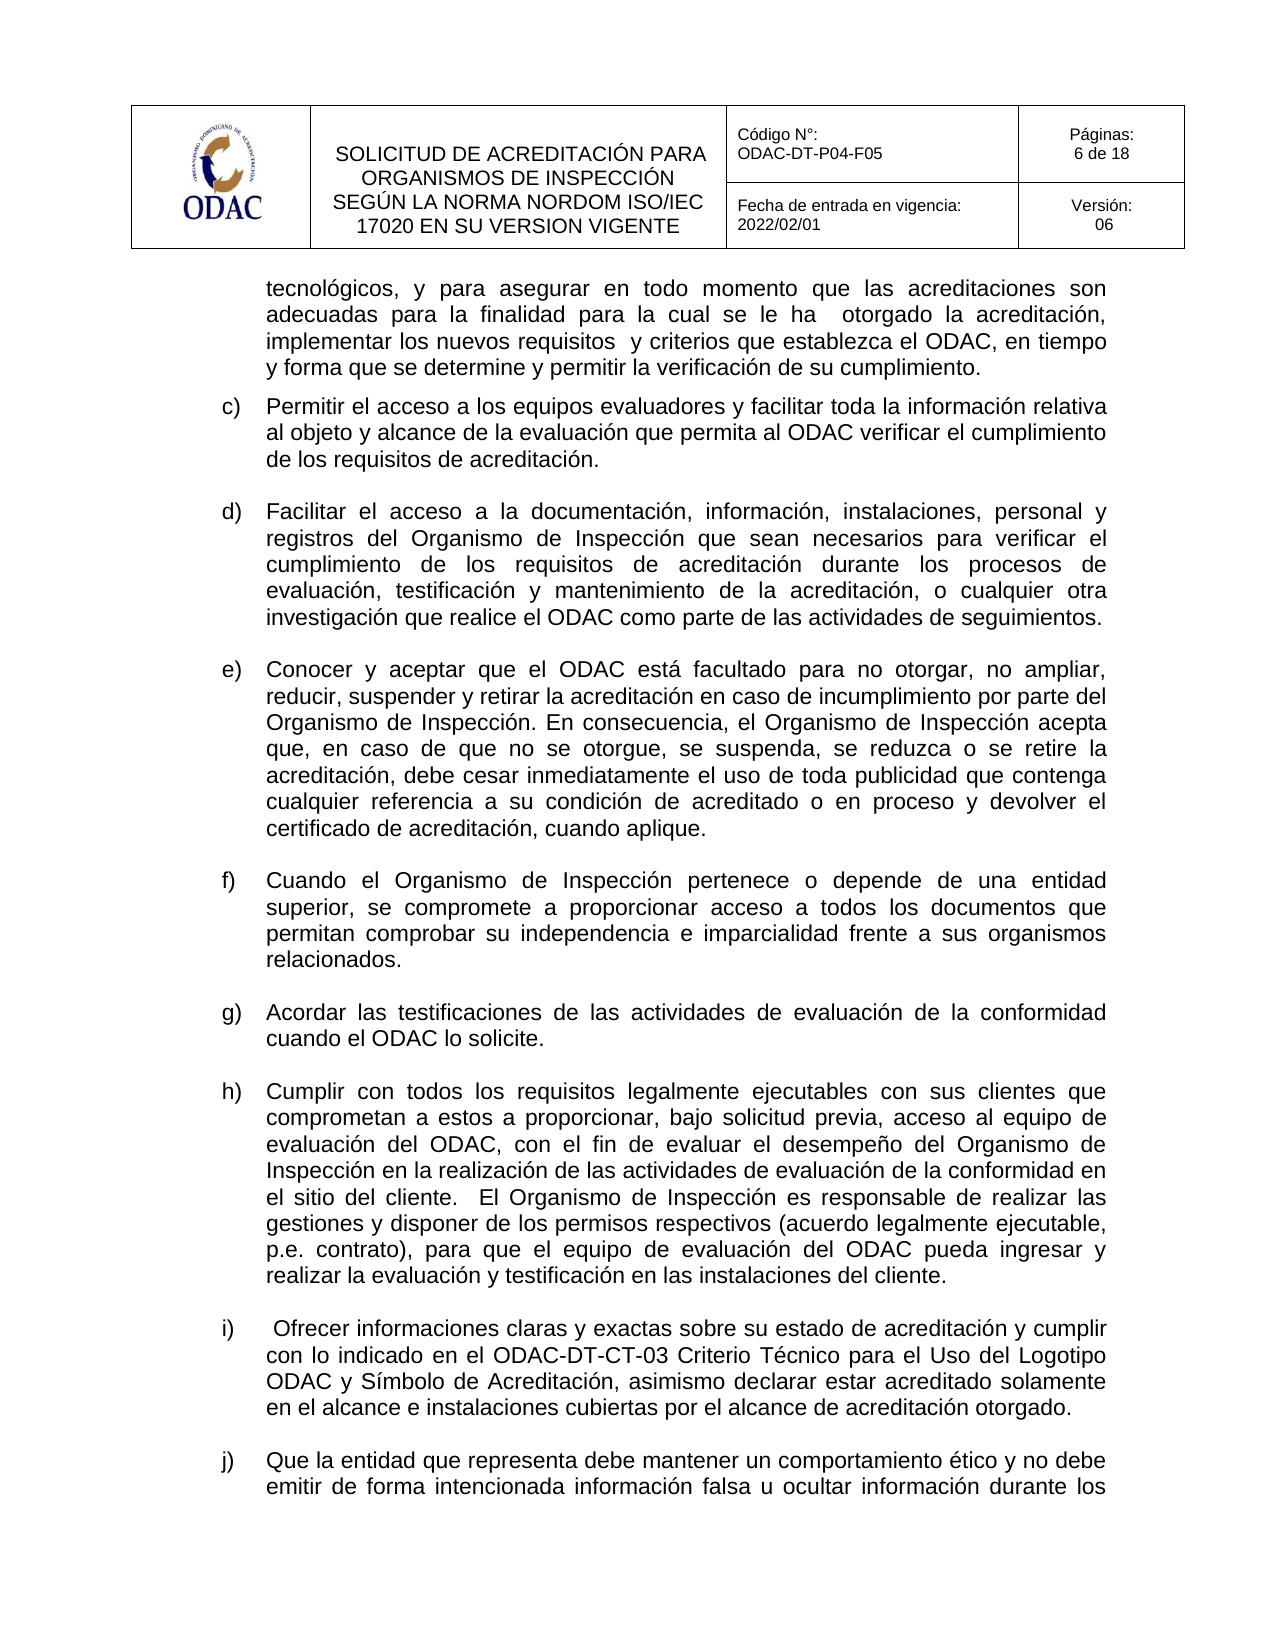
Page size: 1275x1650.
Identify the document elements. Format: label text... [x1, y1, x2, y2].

list Facilitar el acceso a la documentación, información, instalaciones, personal y registros del Organismo de Inspección que sean necesarios para verificar el cumplimiento de los requisitos de acreditación durante los procesos de evaluación, testificación y mantenimiento de la acreditación, o cualquier otra investigación que realice el ODAC como parte de las actividades de seguimientos. [222, 498, 1107, 630]
list Cuando el Organismo de Inspección pertenece o depende de una entidad superior, se compromete a proporcionar acceso a todos los documentos que permitan comprobar su independencia e imparcialidad frente a sus organismos relacionados. [222, 867, 1107, 973]
list Ofrecer informaciones claras y exactas sobre su estado de acreditación y cumplir con lo indicado en el ODAC-DT-CT-03 Criterio Técnico para el Uso del Logotipo ODAC y Símbolo de Acreditación, asimismo declarar estar acreditado solamente en el alcance e instalaciones cubiertas por el alcance de acreditación otorgado. [222, 1315, 1107, 1421]
list Permitir el acceso a los equipos evaluadores y facilitar toda la información relativa al objeto y alcance de la evaluación que permita al ODAC verificar el cumplimiento de los requisitos de acreditación. [222, 393, 1107, 472]
list Conocer y aceptar que el ODAC está facultado para no otorgar, no ampliar, reducir, suspender y retirar la acreditación en caso de incumplimiento por parte del Organismo de Inspección. En consecuencia, el Organismo de Inspección acepta que, en caso de que no se otorgue, se suspenda, se reduzca o se retire la acreditación, debe cesar inmediatamente el uso de toda publicidad que contenga cualquier referencia a su condición de acreditado o en proceso y devolver el certificado de acreditación, cuando aplique. [222, 656, 1107, 841]
picture [159, 106, 283, 248]
list Cumplir con todos los requisitos legalmente ejecutables con sus clientes que comprometan a estos a proporcionar, bajo solicitud previa, acceso al equipo de evaluación del ODAC, con el fin de evaluar el desempeño del Organismo de Inspección en la realización de las actividades de evaluación de la conformidad en el sitio del cliente. El Organismo de Inspección es responsable de realizar las gestiones y disponer de los permisos respectivos (acuerdo legalmente ejecutable, p.e. contrato), para que el equipo de evaluación del ODAC pueda ingresar y realizar la evaluación y testificación en las instalaciones del cliente. [222, 1078, 1107, 1289]
list Acordar las testificaciones de las actividades de evaluación de la conformidad cuando el ODAC lo solicite. [222, 999, 1107, 1052]
